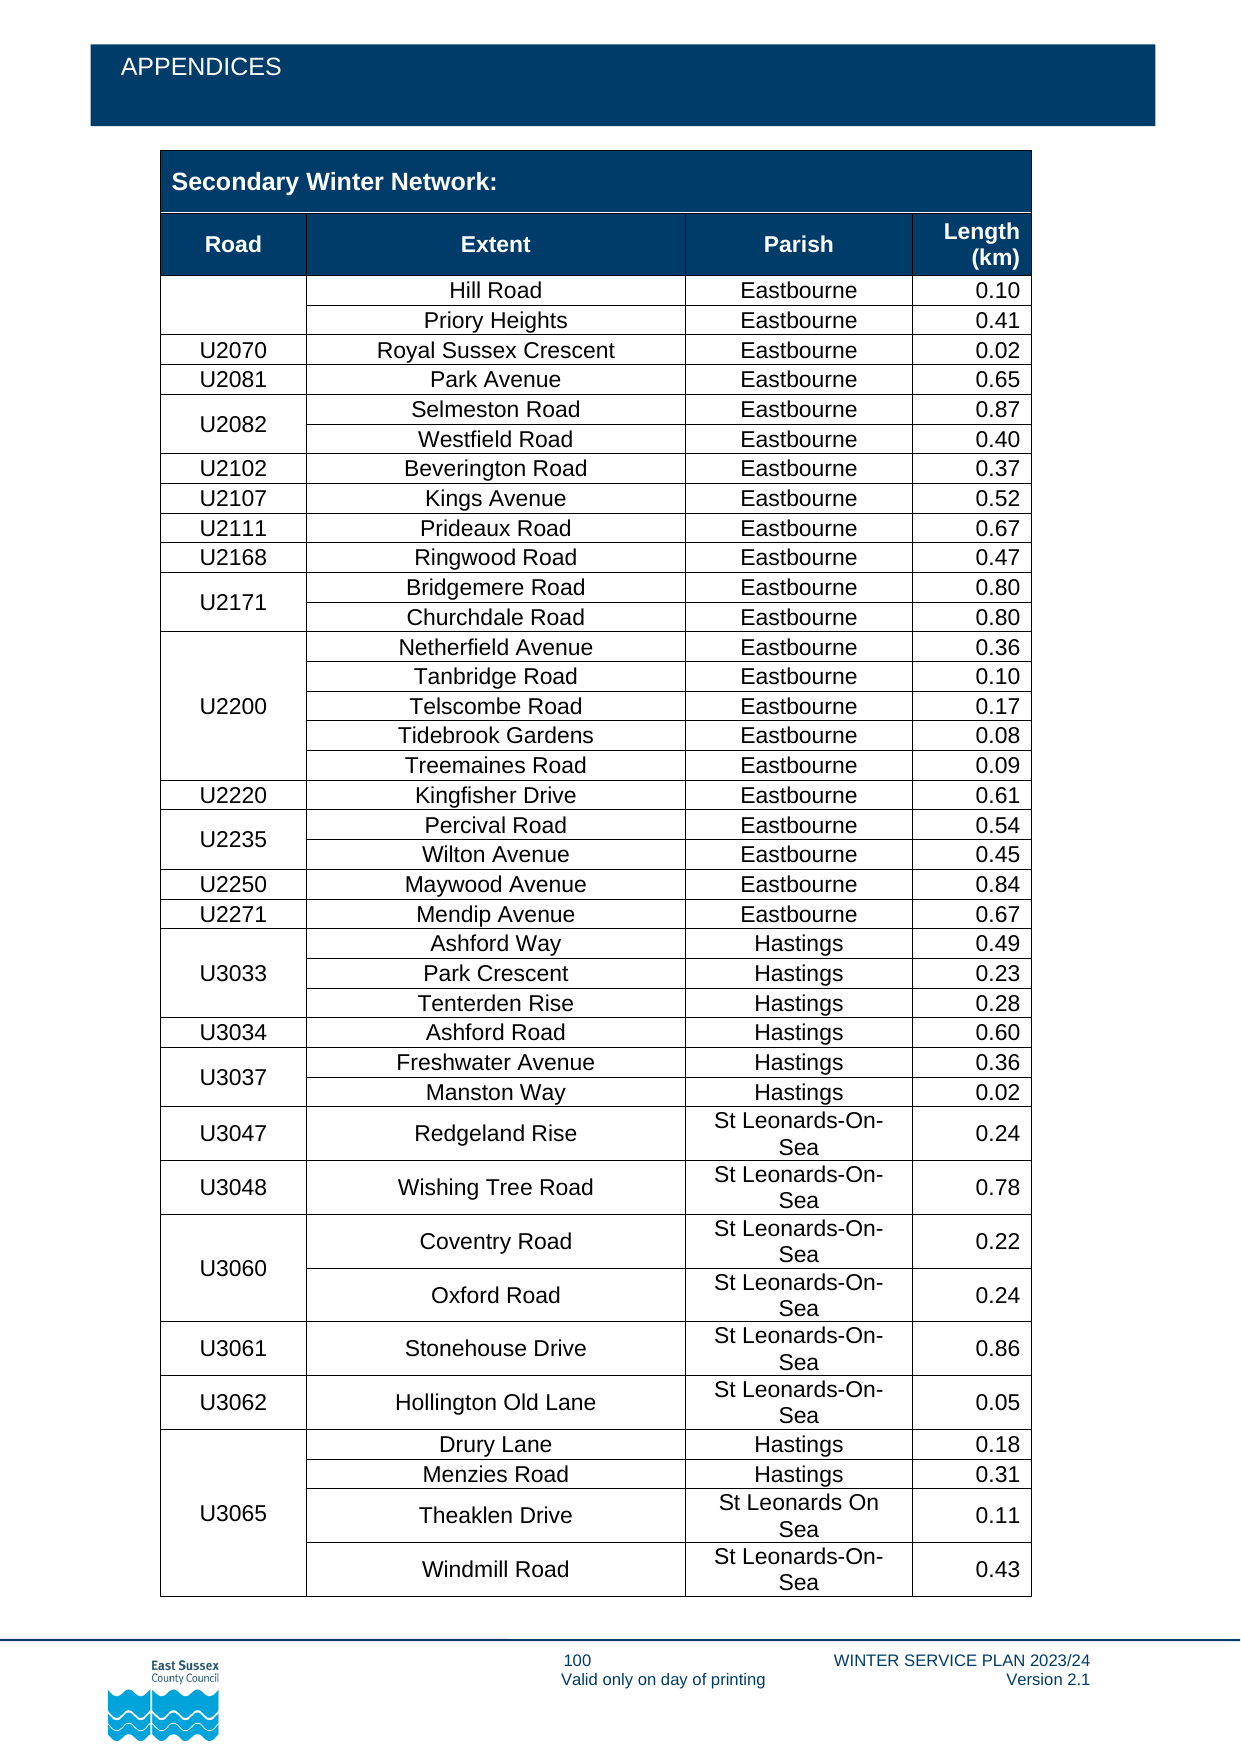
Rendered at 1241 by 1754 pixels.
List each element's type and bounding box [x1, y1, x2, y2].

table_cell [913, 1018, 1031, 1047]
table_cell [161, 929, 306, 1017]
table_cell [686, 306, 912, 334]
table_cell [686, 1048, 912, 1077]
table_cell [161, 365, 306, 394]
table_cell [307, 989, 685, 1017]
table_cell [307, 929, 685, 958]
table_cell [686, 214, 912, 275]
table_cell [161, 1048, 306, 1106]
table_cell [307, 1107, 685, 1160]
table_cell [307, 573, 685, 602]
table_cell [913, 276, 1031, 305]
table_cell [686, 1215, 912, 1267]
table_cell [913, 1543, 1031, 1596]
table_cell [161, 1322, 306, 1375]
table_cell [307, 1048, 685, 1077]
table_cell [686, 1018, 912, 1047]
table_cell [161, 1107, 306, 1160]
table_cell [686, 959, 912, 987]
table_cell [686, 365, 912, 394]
picture [121, 1735, 137, 1741]
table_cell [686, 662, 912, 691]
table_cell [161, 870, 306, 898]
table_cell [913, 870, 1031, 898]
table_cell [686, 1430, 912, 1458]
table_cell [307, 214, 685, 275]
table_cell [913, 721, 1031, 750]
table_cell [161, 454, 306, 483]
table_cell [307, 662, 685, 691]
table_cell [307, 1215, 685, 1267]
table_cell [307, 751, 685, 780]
picture [190, 1735, 205, 1741]
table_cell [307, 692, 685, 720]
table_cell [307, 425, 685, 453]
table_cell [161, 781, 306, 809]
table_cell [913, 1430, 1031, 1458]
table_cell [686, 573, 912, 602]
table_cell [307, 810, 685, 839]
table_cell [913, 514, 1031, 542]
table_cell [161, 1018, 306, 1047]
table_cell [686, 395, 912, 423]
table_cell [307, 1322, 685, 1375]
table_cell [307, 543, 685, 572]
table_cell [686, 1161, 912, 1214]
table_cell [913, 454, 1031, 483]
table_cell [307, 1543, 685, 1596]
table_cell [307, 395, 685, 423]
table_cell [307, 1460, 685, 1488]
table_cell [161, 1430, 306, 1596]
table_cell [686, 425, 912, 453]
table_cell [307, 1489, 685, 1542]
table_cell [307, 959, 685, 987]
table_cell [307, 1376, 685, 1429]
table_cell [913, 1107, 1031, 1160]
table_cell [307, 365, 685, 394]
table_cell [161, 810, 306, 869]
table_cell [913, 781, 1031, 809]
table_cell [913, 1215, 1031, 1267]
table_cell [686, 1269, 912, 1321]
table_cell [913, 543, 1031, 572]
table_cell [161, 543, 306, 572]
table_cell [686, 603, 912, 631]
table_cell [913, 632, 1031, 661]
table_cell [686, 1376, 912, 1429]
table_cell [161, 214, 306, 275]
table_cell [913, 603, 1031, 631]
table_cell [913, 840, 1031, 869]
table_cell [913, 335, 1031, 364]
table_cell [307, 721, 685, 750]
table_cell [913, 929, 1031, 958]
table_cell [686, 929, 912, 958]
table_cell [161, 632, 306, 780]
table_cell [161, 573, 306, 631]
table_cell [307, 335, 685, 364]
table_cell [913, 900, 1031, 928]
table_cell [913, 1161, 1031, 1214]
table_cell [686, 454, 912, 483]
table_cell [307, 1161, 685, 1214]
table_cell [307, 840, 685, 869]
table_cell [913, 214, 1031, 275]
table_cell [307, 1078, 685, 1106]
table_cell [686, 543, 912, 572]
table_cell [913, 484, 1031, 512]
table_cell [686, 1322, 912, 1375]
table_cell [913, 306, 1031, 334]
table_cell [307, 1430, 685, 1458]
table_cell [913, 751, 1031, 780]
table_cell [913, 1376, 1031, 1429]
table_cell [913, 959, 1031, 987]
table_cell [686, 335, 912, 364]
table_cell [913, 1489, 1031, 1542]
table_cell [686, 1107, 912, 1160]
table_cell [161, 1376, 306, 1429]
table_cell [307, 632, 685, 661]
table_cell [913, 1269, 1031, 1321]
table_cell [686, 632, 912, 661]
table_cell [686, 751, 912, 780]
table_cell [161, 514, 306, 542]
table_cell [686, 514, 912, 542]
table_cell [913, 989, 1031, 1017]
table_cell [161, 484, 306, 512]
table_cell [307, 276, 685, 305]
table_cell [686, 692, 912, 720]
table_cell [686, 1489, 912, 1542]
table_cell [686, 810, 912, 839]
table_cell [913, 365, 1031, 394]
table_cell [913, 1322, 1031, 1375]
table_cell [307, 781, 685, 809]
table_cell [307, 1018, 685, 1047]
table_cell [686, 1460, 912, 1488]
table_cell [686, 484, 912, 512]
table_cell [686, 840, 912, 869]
picture [107, 1660, 219, 1741]
picture [166, 1735, 181, 1741]
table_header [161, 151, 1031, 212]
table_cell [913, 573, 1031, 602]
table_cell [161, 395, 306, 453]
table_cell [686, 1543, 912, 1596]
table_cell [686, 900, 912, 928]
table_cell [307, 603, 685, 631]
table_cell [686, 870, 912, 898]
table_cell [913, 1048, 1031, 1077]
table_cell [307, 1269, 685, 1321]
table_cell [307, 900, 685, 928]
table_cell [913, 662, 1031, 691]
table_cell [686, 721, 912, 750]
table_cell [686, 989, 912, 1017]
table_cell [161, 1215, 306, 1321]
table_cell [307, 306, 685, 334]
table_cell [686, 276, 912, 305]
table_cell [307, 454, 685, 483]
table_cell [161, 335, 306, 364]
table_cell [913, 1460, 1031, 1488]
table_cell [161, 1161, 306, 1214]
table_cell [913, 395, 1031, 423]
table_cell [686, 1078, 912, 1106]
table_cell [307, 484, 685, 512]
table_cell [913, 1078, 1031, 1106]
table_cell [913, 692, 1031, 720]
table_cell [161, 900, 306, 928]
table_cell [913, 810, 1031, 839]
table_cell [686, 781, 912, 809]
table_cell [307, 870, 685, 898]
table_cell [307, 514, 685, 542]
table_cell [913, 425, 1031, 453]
